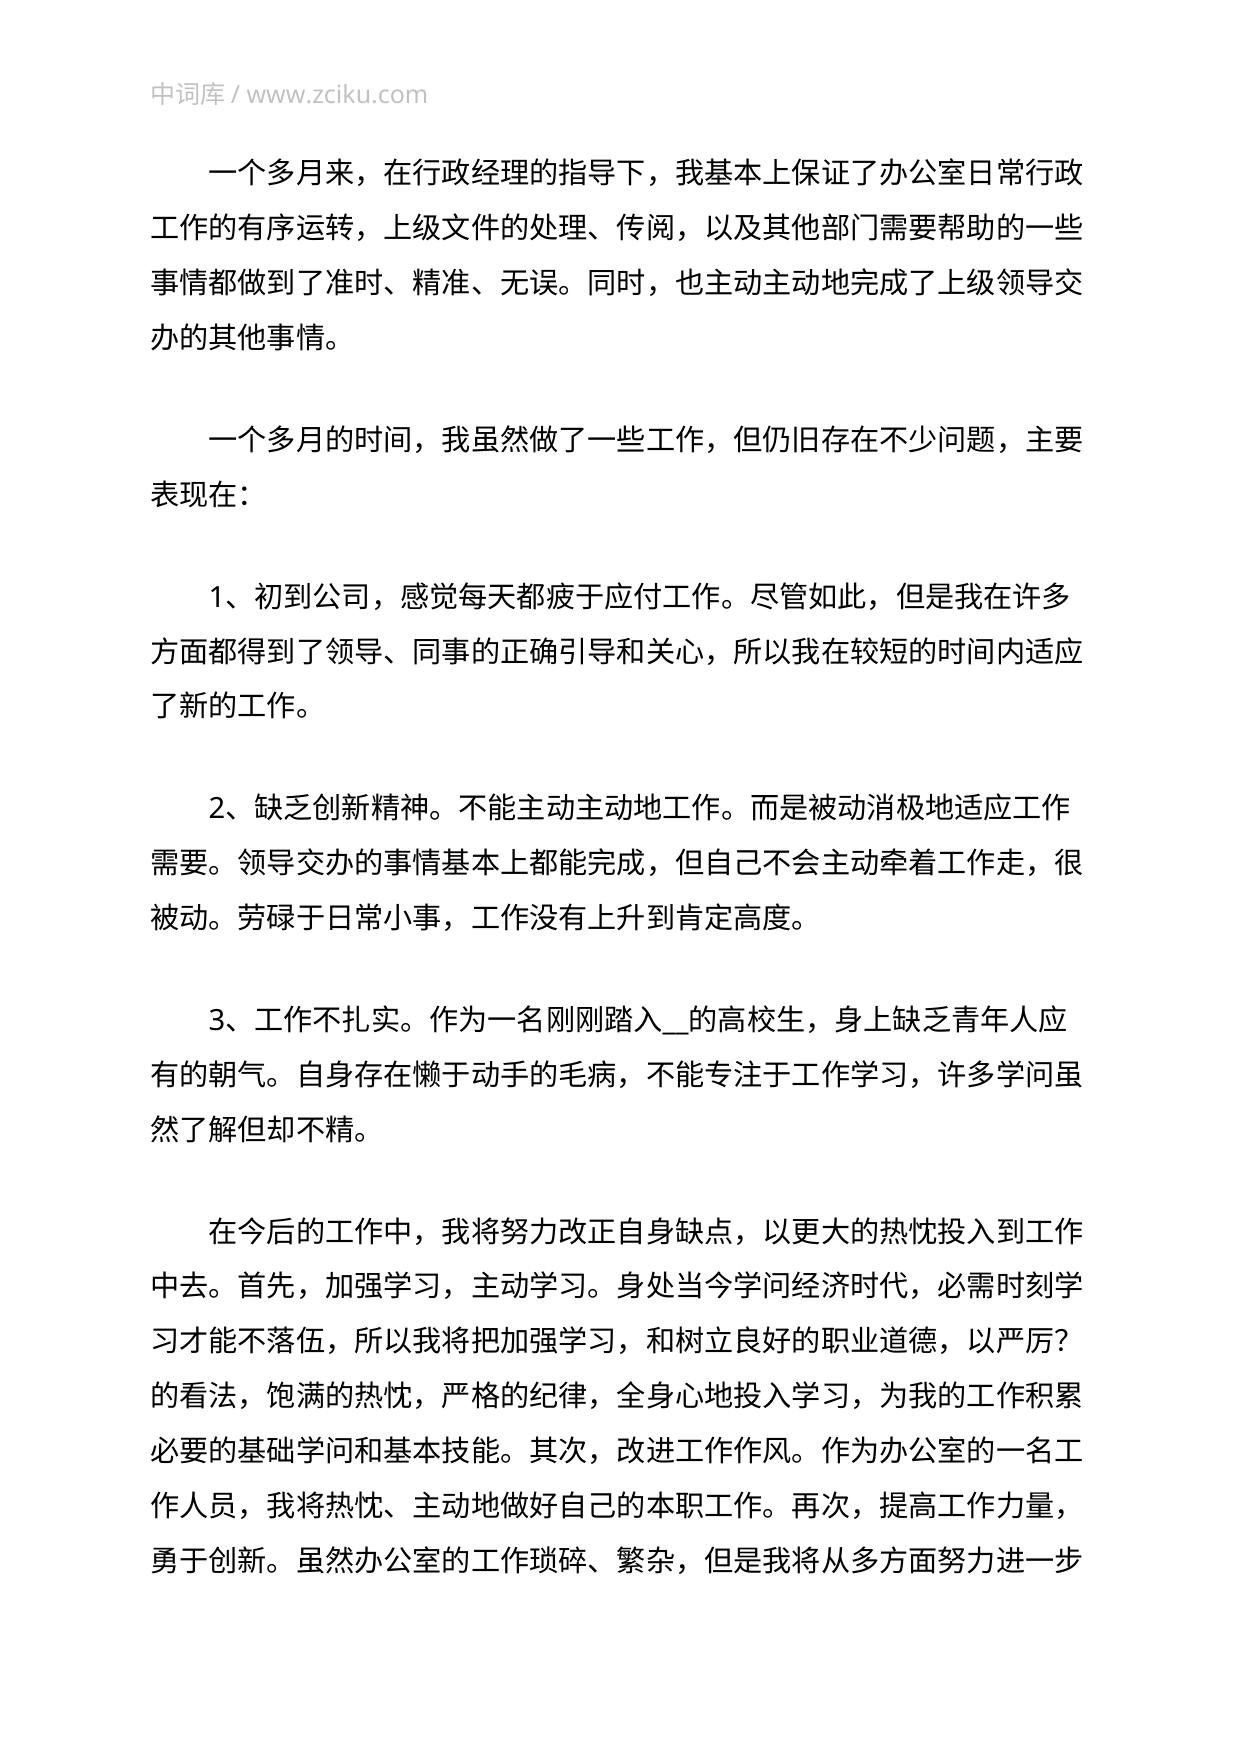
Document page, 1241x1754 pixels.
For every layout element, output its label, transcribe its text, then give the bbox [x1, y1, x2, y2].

text 一个多月的时间，我虽然做了一些工作，但仍旧存在不少问题，主要表现在： [150, 416, 1090, 514]
text 一个多月来，在行政经理的指导下，我基本上保证了办公室日常行政工作的有序运转，上级文件的处理、传阅，以及其他部门需要帮助的一些事情都做到了准时、精准、无误。同时，也主动主动地完成了上级领导交办的其他事情。 [150, 150, 1090, 357]
text 3、工作不扎实。作为一名刚刚踏入__的高校生，身上缺乏青年人应有的朝气。自身存在懒于动手的毛病，不能专注于工作学习，许多学问虽然了解但却不精。 [150, 996, 1090, 1149]
text 2、缺乏创新精神。不能主动主动地工作。而是被动消极地适应工作需要。领导交办的事情基本上都能完成，但自己不会主动牵着工作走，很被动。劳碌于日常小事，工作没有上升到肯定高度。 [150, 785, 1090, 937]
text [150, 1208, 1090, 1580]
text 1、初到公司，感觉每天都疲于应付工作。尽管如此，但是我在许多方面都得到了领导、同事的正确引导和关心，所以我在较短的时间内适应了新的工作。 [150, 573, 1090, 725]
